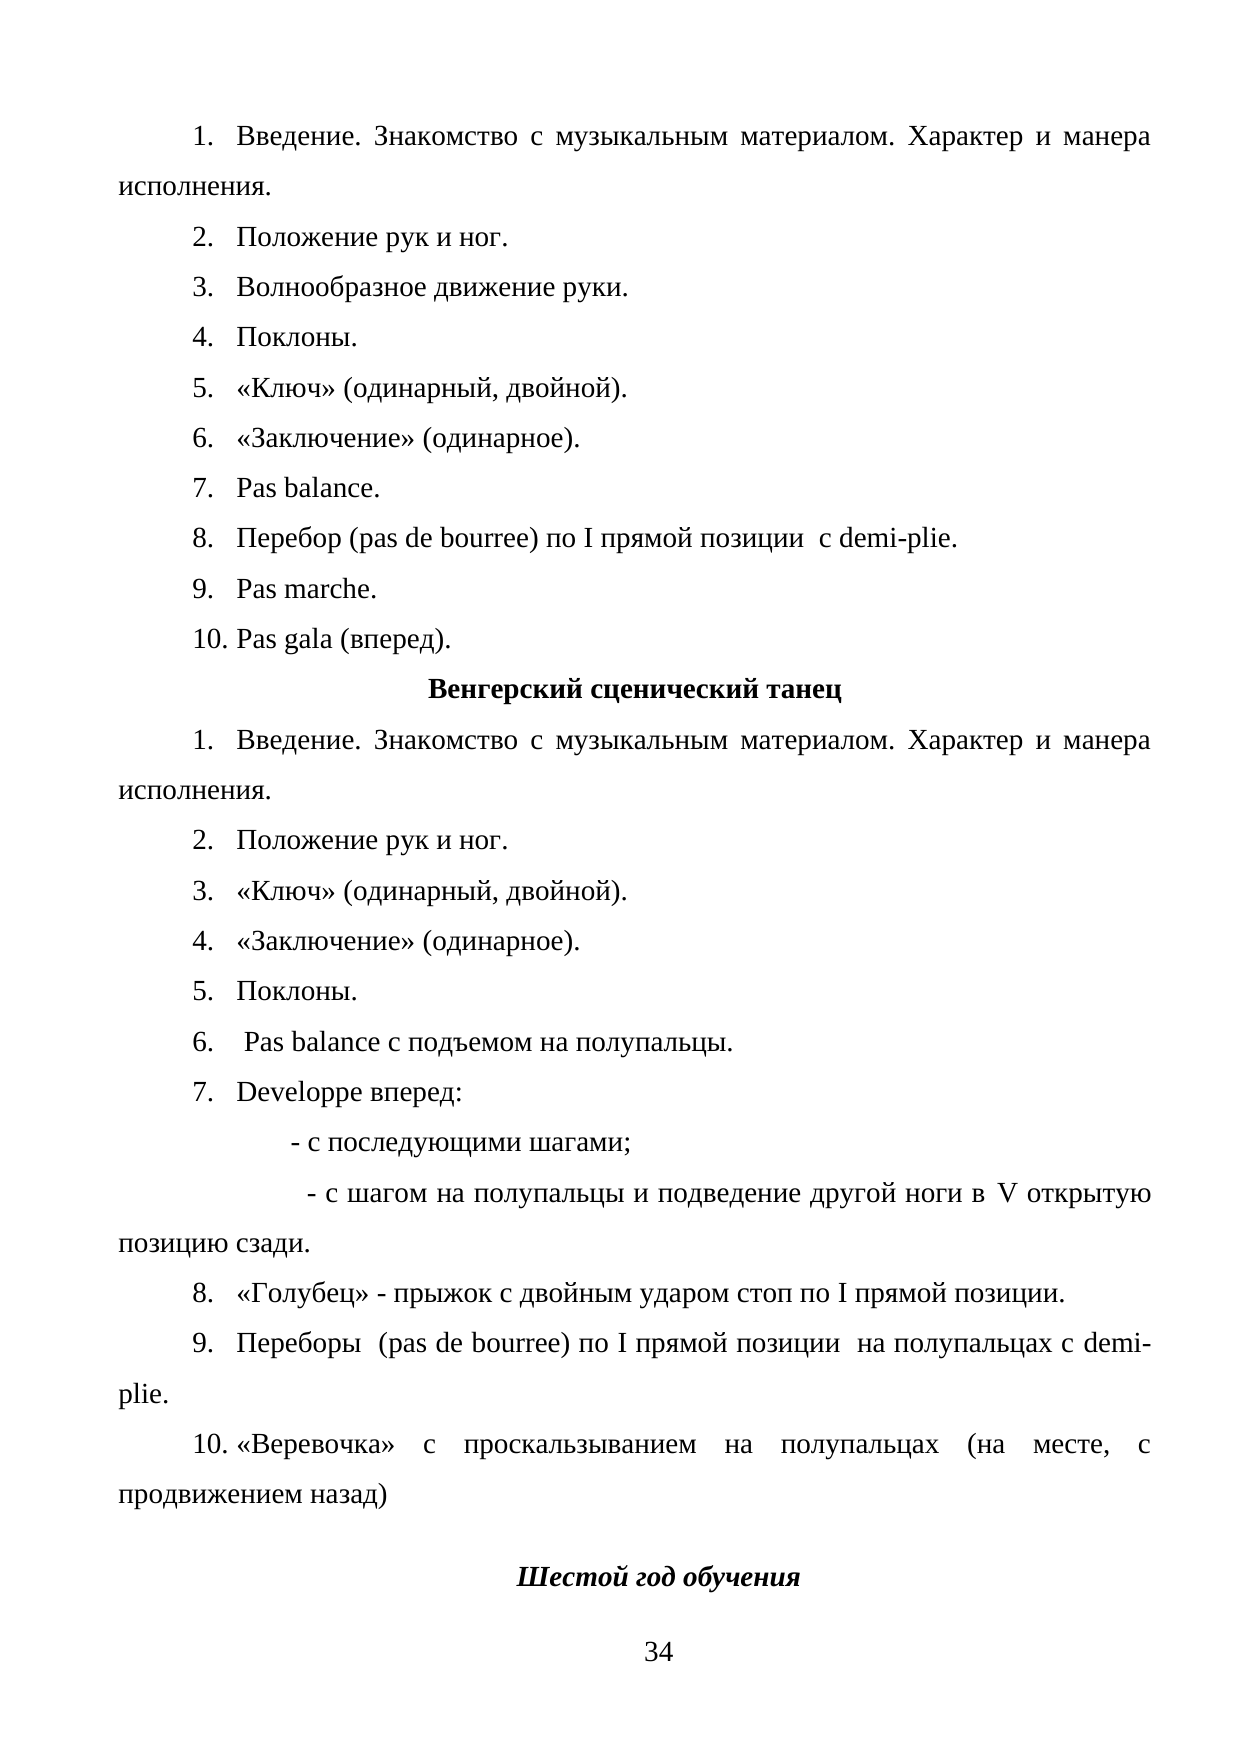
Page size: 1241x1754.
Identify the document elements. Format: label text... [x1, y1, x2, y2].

list Волнообразное движение руки. [118, 269, 1152, 303]
list Перебор (pas de bourree) по I прямой позиции с demi-plie. [118, 521, 1152, 554]
list Pas marche. [118, 571, 1152, 604]
list Поклоны. [118, 319, 1152, 353]
list Положение рук и ног. [118, 219, 1152, 252]
list Pas balance. [118, 470, 1152, 504]
text Шестой год обучения [118, 1559, 1152, 1593]
list Developpe вперед: [118, 1074, 1152, 1108]
list «Заключение» (одинарное). [118, 420, 1152, 453]
list «Голубец» - прыжок с двойным ударом стоп по I прямой позиции. [118, 1275, 1152, 1309]
list Введение. Знакомство с музыкальным материалом. Характер и манера исполнения. [118, 722, 1152, 806]
text - с последующими шагами; [192, 1124, 1152, 1158]
text - с шагом на полупальцы и подведение другой ноги в V открытую позицию сзади. [118, 1175, 1152, 1258]
list «Ключ» (одинарный, двойной). [118, 370, 1152, 403]
list «Ключ» (одинарный, двойной). [118, 873, 1152, 906]
list Положение рук и ног. [118, 822, 1152, 856]
list «Веревочка» с проскальзыванием на полупальцах (на месте, с продвижением назад) [118, 1426, 1152, 1510]
list Pas gala (вперед). [118, 621, 1152, 655]
list Введение. Знакомство с музыкальным материалом. Характер и манера исполнения. [118, 118, 1152, 202]
list Переборы (pas de bourree) по I прямой позиции на полупальцах с demi-plie. [118, 1326, 1152, 1409]
list Pas balance с подъемом на полупальцы. [118, 1024, 1152, 1057]
list Поклоны. [118, 973, 1152, 1007]
list «Заключение» (одинарное). [118, 923, 1152, 957]
text Венгерский сценический танец [118, 672, 1152, 705]
